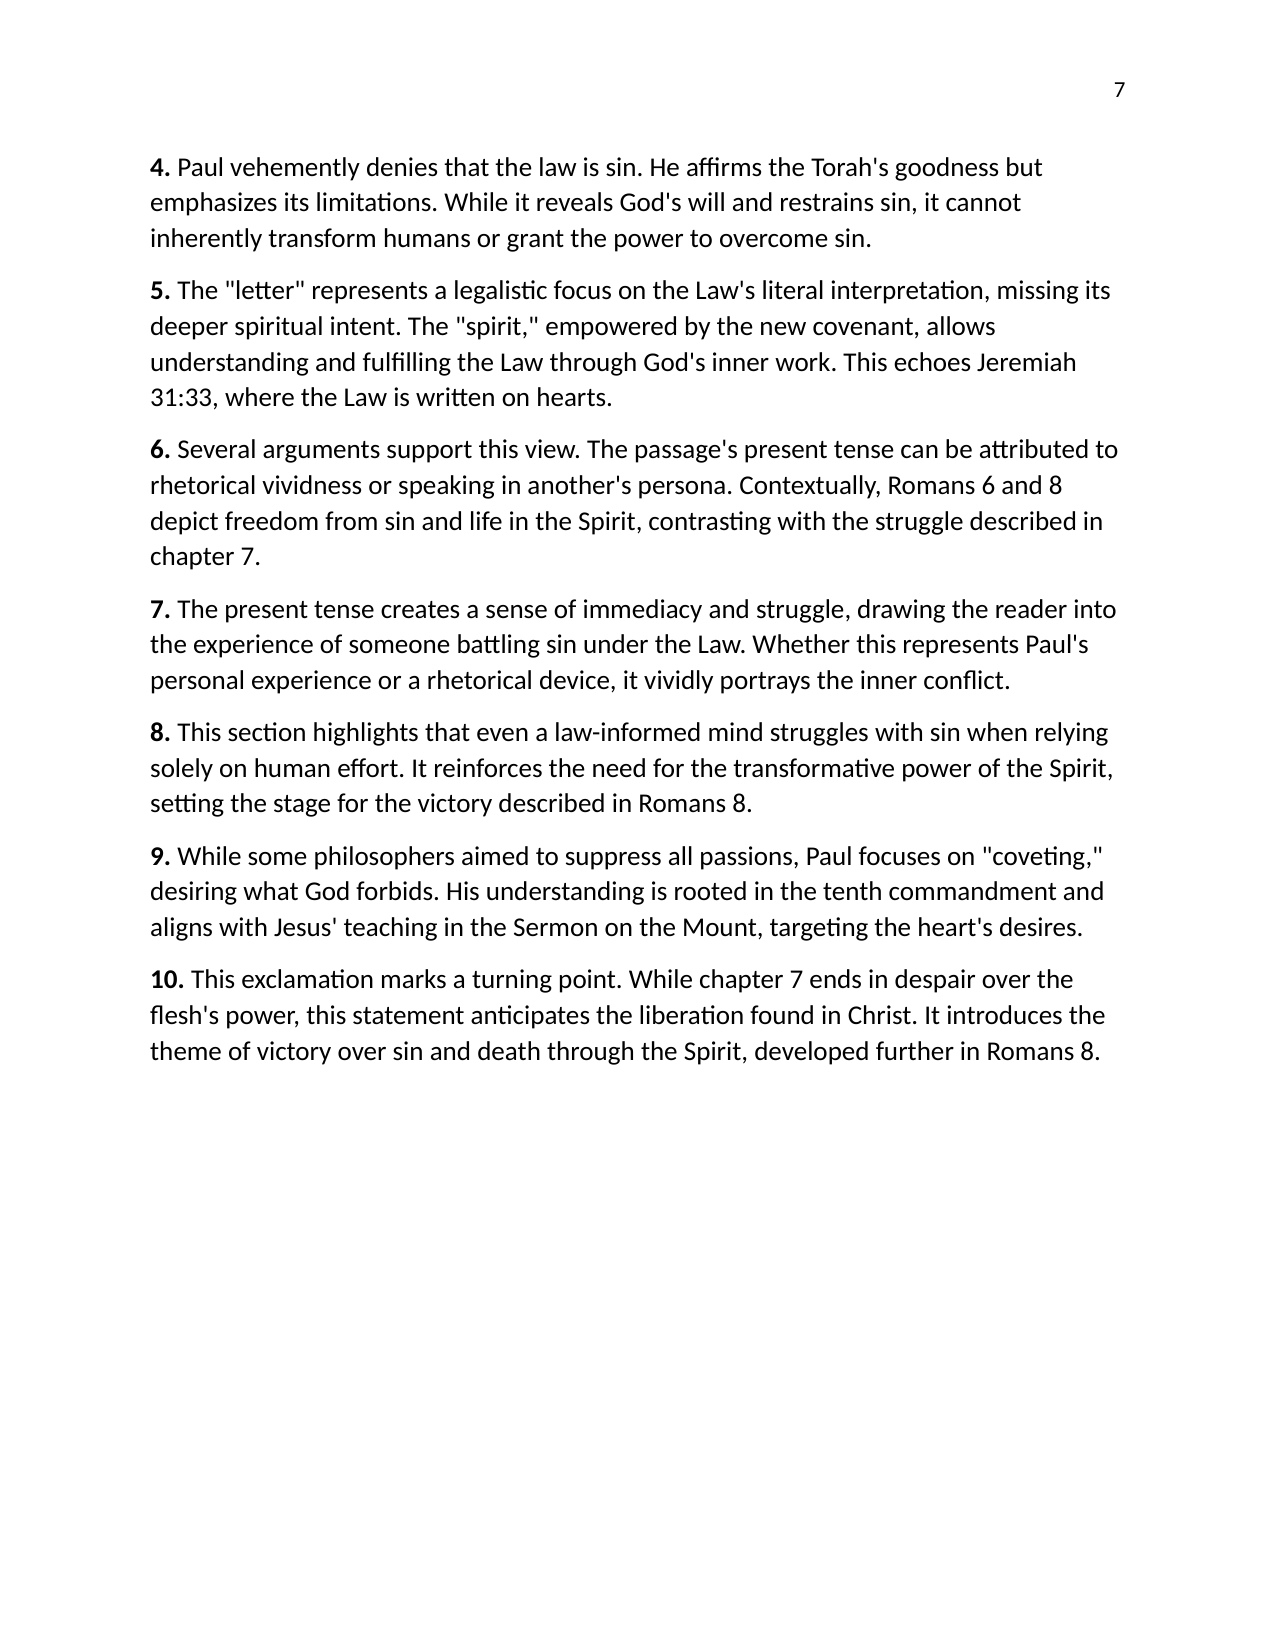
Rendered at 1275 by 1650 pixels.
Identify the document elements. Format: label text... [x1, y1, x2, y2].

text 4. Paul vehemently denies that the law is sin. He affirms the Torah's goodness but emphasizes its limitations. While it reveals God's will and restrains sin, it cannot inherently transform humans or grant the power to overcome sin. [150, 150, 1125, 254]
text 7. The present tense creates a sense of immediacy and struggle, drawing the reader into the experience of someone battling sin under the Law. Whether this represents Paul's personal experience or a rhetorical device, it vividly portrays the inner conflict. [150, 592, 1125, 696]
text 5. The "letter" represents a legalistic focus on the Law's literal interpretation, missing its deeper spiritual intent. The "spirit," empowered by the new covenant, allows understanding and fulfilling the Law through God's inner work. This echoes Jeremiah 31:33, where the Law is written on hearts. [150, 273, 1125, 413]
text 8. This section highlights that even a law-informed mind struggles with sin when relying solely on human effort. It reinforces the need for the transformative power of the Spirit, setting the stage for the victory described in Romans 8. [150, 715, 1125, 820]
text 9. While some philosophers aimed to suppress all passions, Paul focuses on "coveting," desiring what God forbids. His understanding is rooted in the tenth commandment and aligns with Jesus' teaching in the Sermon on the Mount, targeting the heart's desires. [150, 839, 1125, 943]
text 10. This exclamation marks a turning point. While chapter 7 ends in despair over the flesh's power, this statement anticipates the liberation found in Christ. It introduces the theme of victory over sin and death through the Spirit, developed further in Romans 8. [150, 962, 1125, 1067]
text 6. Several arguments support this view. The passage's present tense can be attributed to rhetorical vividness or speaking in another's persona. Contextually, Romans 6 and 8 depict freedom from sin and life in the Spirit, contrasting with the struggle described in chapter 7. [150, 433, 1125, 573]
